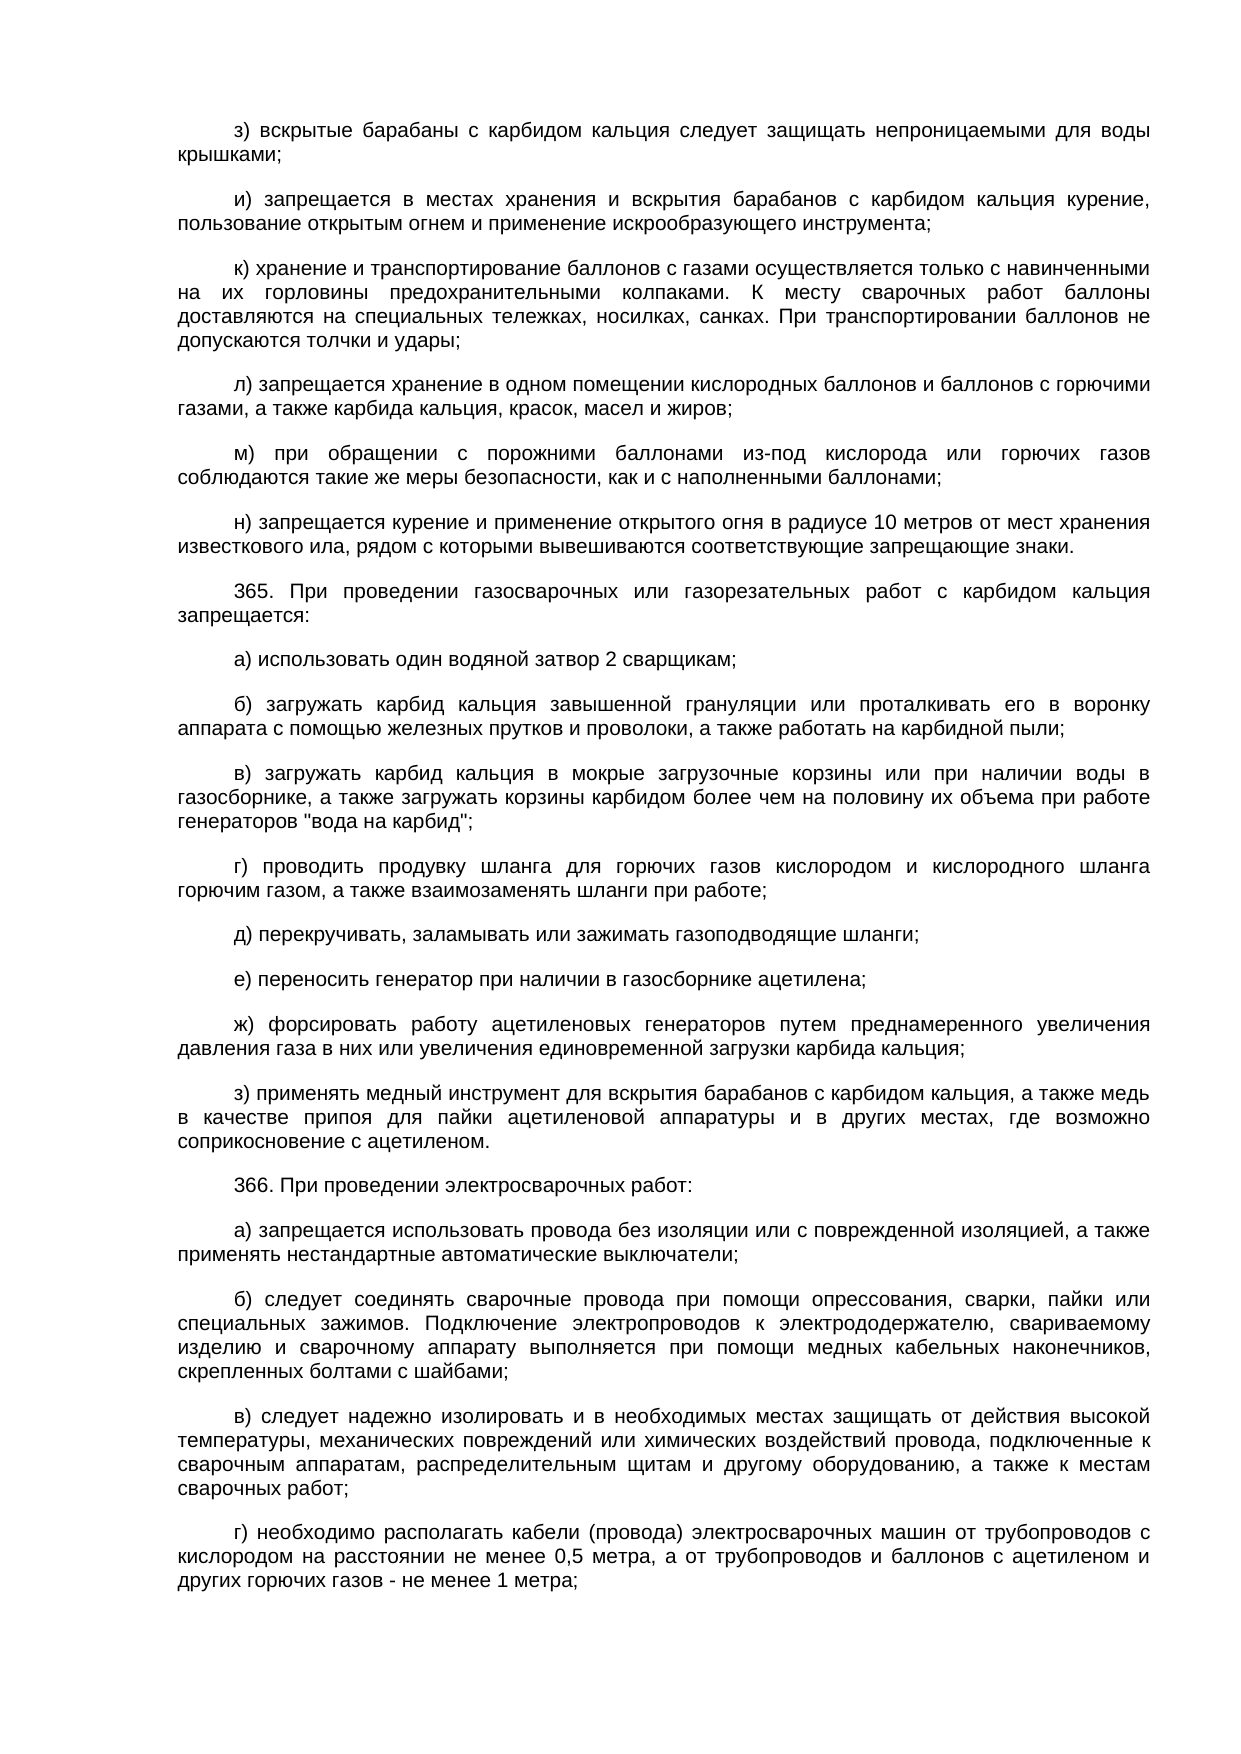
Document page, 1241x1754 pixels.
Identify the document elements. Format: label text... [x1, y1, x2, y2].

text з) вскрытые барабаны с карбидом кальция следует защищать непроницаемыми для воды крышками; [177, 118, 1152, 166]
text г) проводить продувку шланга для горючих газов кислородом и кислородного шланга горючим газом, а также взаимозаменять шланги при работе; [177, 853, 1152, 901]
text л) запрещается хранение в одном помещении кислородных баллонов и баллонов с горючими газами, а также карбида кальция, красок, масел и жиров; [177, 372, 1152, 420]
text м) при обращении с порожними баллонами из-под кислорода или горючих газов соблюдаются такие же меры безопасности, как и с наполненными баллонами; [177, 441, 1152, 489]
text в) следует надежно изолировать и в необходимых местах защищать от действия высокой температуры, механических повреждений или химических воздействий провода, подключенные к сварочным аппаратам, распределительным щитам и другому оборудованию, а также к местам сварочных работ; [177, 1403, 1152, 1499]
text 365. При проведении газосварочных или газорезательных работ с карбидом кальция запрещается: [177, 578, 1152, 626]
text а) использовать один водяной затвор 2 сварщикам; [177, 647, 1152, 671]
text з) применять медный инструмент для вскрытия барабанов с карбидом кальция, а также медь в качестве припоя для пайки ацетиленовой аппаратуры и в других местах, где возможно соприкосновение с ацетиленом. [177, 1081, 1152, 1152]
text д) перекручивать, заламывать или зажимать газоподводящие шланги; [177, 922, 1152, 946]
text к) хранение и транспортирование баллонов с газами осуществляется только с навинченными на их горловины предохранительными колпаками. К месту сварочных работ баллоны доставляются на специальных тележках, носилках, санках. При транспортировании баллонов не допускаются толчки и удары; [177, 256, 1152, 351]
text в) загружать карбид кальция в мокрые загрузочные корзины или при наличии воды в газосборнике, а также загружать корзины карбидом более чем на половину их объема при работе генераторов "вода на карбид"; [177, 761, 1152, 833]
text н) запрещается курение и применение открытого огня в радиусе 10 метров от мест хранения известкового ила, рядом с которыми вывешиваются соответствующие запрещающие знаки. [177, 510, 1152, 558]
text е) переносить генератор при наличии в газосборнике ацетилена; [177, 967, 1152, 991]
text а) запрещается использовать провода без изоляции или с поврежденной изоляцией, а также применять нестандартные автоматические выключатели; [177, 1218, 1152, 1266]
text б) следует соединять сварочные провода при помощи опрессования, сварки, пайки или специальных зажимов. Подключение электропроводов к электрододержателю, свариваемому изделию и сварочному аппарату выполняется при помощи медных кабельных наконечников, скрепленных болтами с шайбами; [177, 1287, 1152, 1383]
text г) необходимо располагать кабели (провода) электросварочных машин от трубопроводов с кислородом на расстоянии не менее 0,5 метра, а от трубопроводов и баллонов с ацетиленом и других горючих газов - не менее 1 метра; [177, 1520, 1152, 1592]
text б) загружать карбид кальция завышенной грануляции или проталкивать его в воронку аппарата с помощью железных прутков и проволоки, а также работать на карбидной пыли; [177, 692, 1152, 740]
text и) запрещается в местах хранения и вскрытия барабанов с карбидом кальция курение, пользование открытым огнем и применение искрообразующего инструмента; [177, 187, 1152, 235]
text ж) форсировать работу ацетиленовых генераторов путем преднамеренного увеличения давления газа в них или увеличения единовременной загрузки карбида кальция; [177, 1012, 1152, 1060]
text 366. При проведении электросварочных работ: [177, 1173, 1152, 1197]
